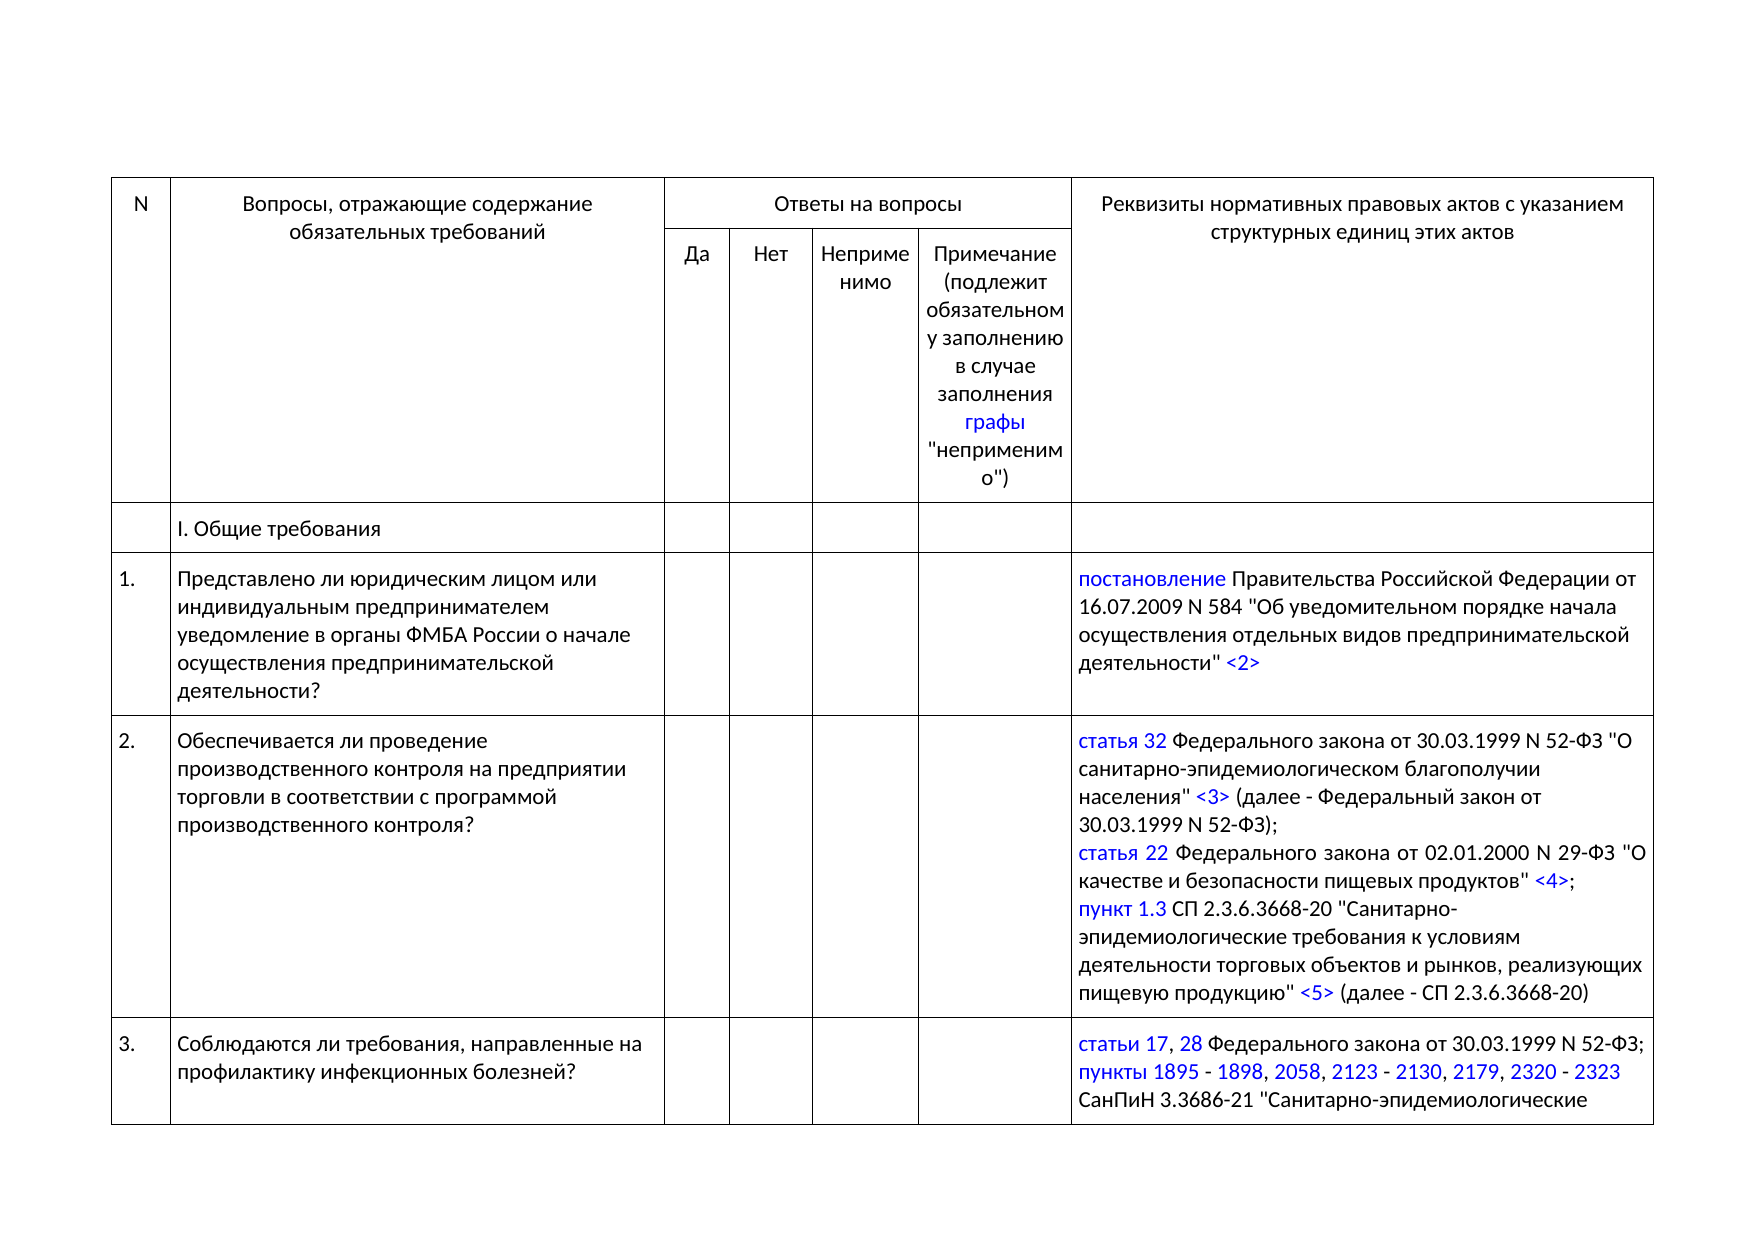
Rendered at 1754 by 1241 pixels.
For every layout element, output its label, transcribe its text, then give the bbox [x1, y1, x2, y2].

table_cell Нет [730, 229, 812, 502]
table_header Ответы на вопросы [665, 178, 1071, 227]
table_cell Неприменимо [813, 229, 918, 502]
table_cell Обеспечивается ли проведение производственного контроля на предприятии торговли в соответствии с программой производственного контроля? [171, 716, 664, 1017]
table_cell [919, 716, 1071, 1017]
table_cell I. Общие требования [171, 503, 664, 552]
table_cell [665, 553, 729, 715]
table_header Реквизиты нормативных правовых актов с указанием структурных единиц этих актов [1072, 178, 1653, 502]
table_cell 1. [112, 553, 170, 715]
table_cell [665, 1018, 729, 1123]
table_cell [919, 503, 1071, 552]
table_cell [1072, 503, 1653, 552]
table_cell 2. [112, 716, 170, 1017]
table_cell [730, 1018, 812, 1123]
table_cell [919, 553, 1071, 715]
table_cell постановление Правительства Российской Федерации от 16.07.2009 N 584 "Об уведомительном порядке начала осуществления отдельных видов предпринимательской деятельности" <2> [1072, 553, 1653, 715]
table_header Вопросы, отражающие содержание обязательных требований [171, 178, 664, 502]
table_cell Да [665, 229, 729, 502]
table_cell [1072, 1018, 1653, 1123]
table_cell [813, 553, 918, 715]
table_cell [813, 716, 918, 1017]
table_cell [730, 553, 812, 715]
table_cell 3. [112, 1018, 170, 1123]
table_cell [665, 503, 729, 552]
table_cell Представлено ли юридическим лицом или индивидуальным предпринимателем уведомление в органы ФМБА России о начале осуществления предпринимательской деятельности? [171, 553, 664, 715]
table_cell [919, 1018, 1071, 1123]
table_cell [730, 503, 812, 552]
table_cell [112, 503, 170, 552]
table_cell статья 32 Федерального закона от 30.03.1999 N 52-ФЗ "О санитарно-эпидемиологическом благополучии населения" <3> (далее - Федеральный закон от 30.03.1999 N 52-ФЗ); статья 22 Федерального закона от 02.01.2000 N 29-ФЗ "О качестве и безопасности пищевых продуктов" <4>; пункт 1.3 СП 2.3.6.3668-20 "Санитарно-эпидемиологические требования к условиям деятельности торговых объектов и рынков, реализующих пищевую продукцию" <5> (далее - СП 2.3.6.3668-20) [1072, 716, 1653, 1017]
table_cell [171, 1018, 664, 1123]
table_header N [112, 178, 170, 502]
table_cell [813, 1018, 918, 1123]
table_cell [813, 503, 918, 552]
table_cell Примечание (подлежит обязательному заполнению в случае заполнения графы "неприменимо") [919, 229, 1071, 502]
table_cell [730, 716, 812, 1017]
table_cell [665, 716, 729, 1017]
